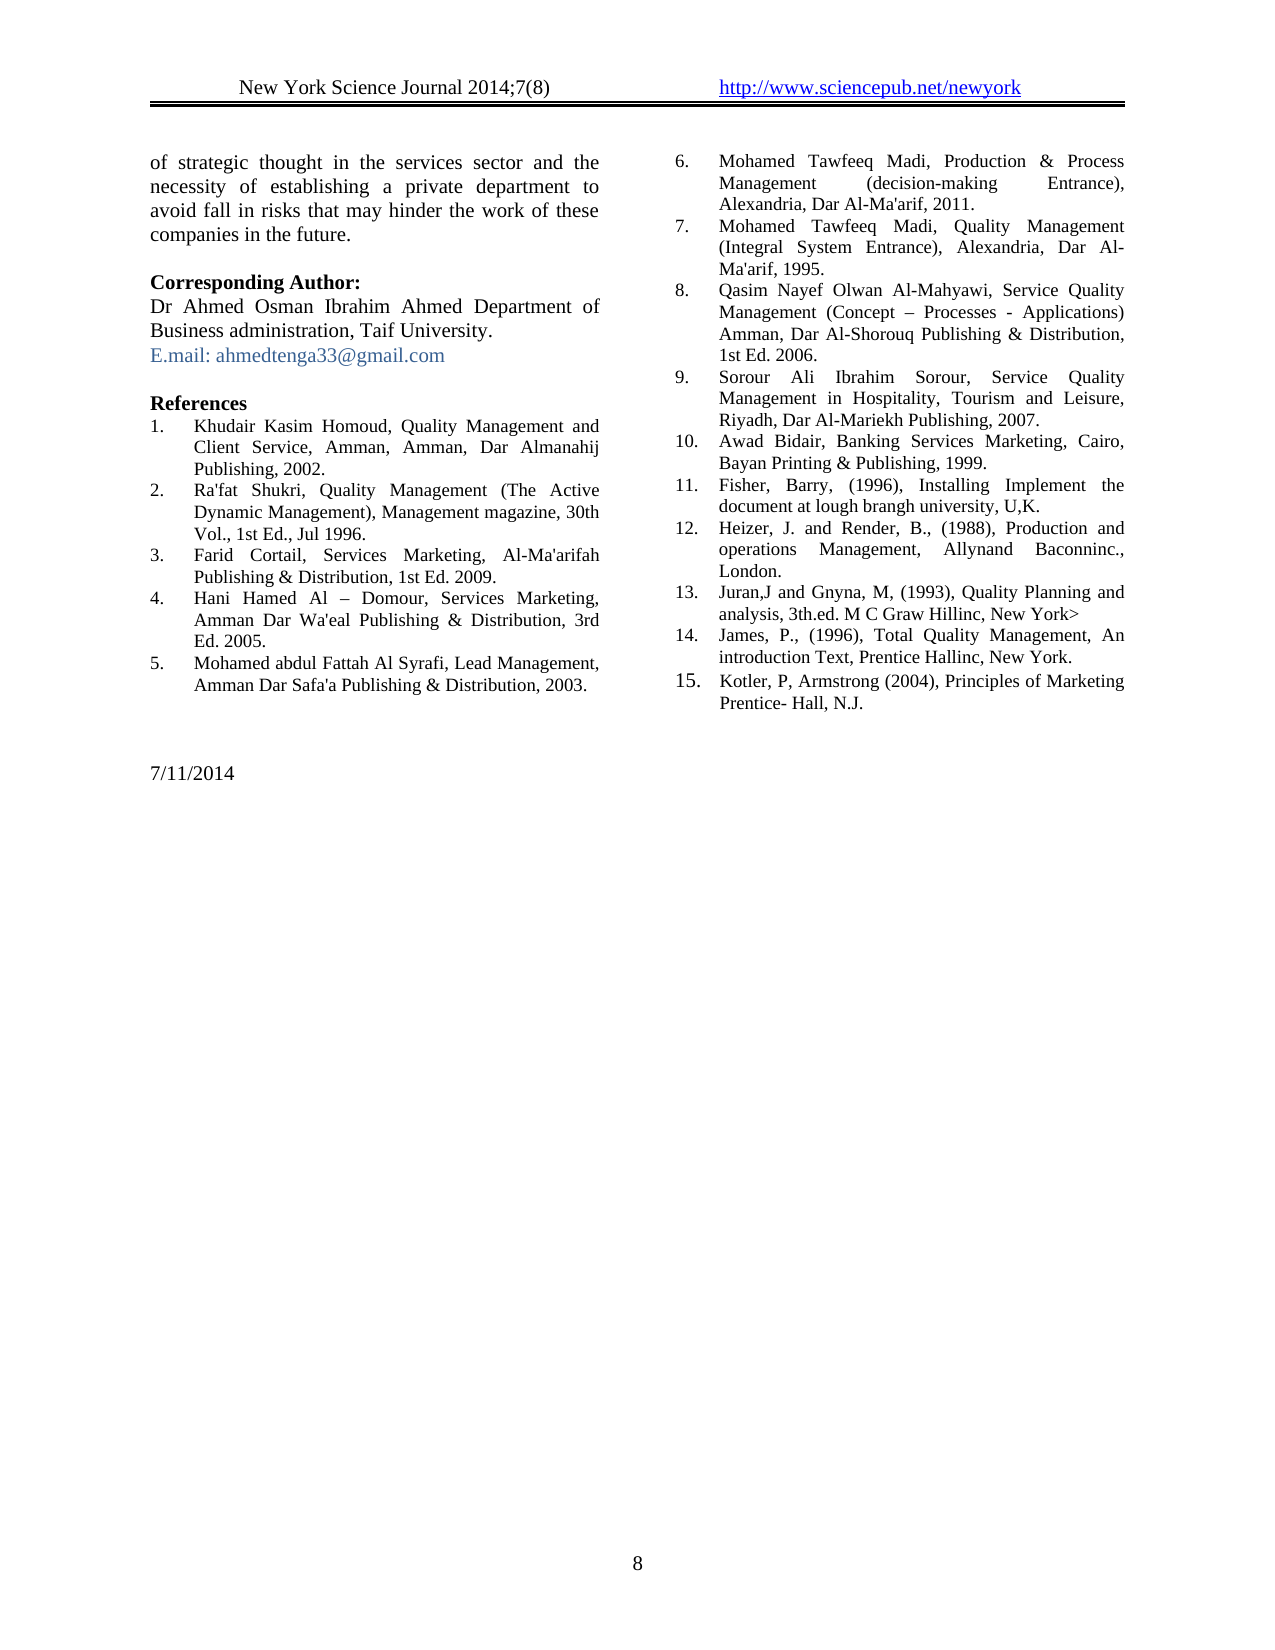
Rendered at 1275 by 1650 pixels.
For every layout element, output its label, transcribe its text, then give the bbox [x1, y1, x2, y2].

list Farid Cortail, Services Marketing, Al-Ma'arifah Publishing & Distribution, 1st Ed. 2009. [150, 544, 600, 587]
list Juran,J and Gnyna, M, (1993), Quality Planning and analysis, 3th.ed. M C Graw Hillinc, New York> [675, 581, 1125, 624]
list Khudair Kasim Homoud, Quality Management and Client Service, Amman, Amman, Dar Almanahij Publishing, 2002. [150, 415, 600, 479]
list Awad Bidair, Banking Services Marketing, Cairo, Bayan Printing & Publishing, 1999. [675, 430, 1125, 473]
text E.mail: ahmedtenga33@gmail.com [150, 342, 600, 367]
text References [150, 391, 600, 415]
list Fisher, Barry, (1996), Installing Implement the document at lough brangh university, U,K. [675, 473, 1125, 517]
list James, P., (1996), Total Quality Management, An introduction Text, Prentice Hallinc, New York. [675, 624, 1125, 667]
list Qasim Nayef Olwan Al-Mahyawi, Service Quality Management (Concept – Processes - Applications) Amman, Dar Al-Shorouq Publishing & Distribution, 1st Ed. 2006. [675, 279, 1125, 366]
list Sorour Ali Ibrahim Sorour, Service Quality Management in Hospitality, Tourism and Leisure, Riyadh, Dar Al-Mariekh Publishing, 2007. [675, 366, 1125, 430]
list Heizer, J. and Render, B., (1988), Production and operations Management, Allynand Baconninc., London. [675, 517, 1125, 581]
text 7/11/2014 [150, 761, 1125, 785]
text Dr Ahmed Osman Ibrahim Ahmed Department of Business administration, Taif University. [150, 294, 600, 342]
list Mohamed abdul Fattah Al Syrafi, Lead Management, Amman Dar Safa'a Publishing & Distribution, 2003. [150, 652, 600, 695]
list Mohamed Tawfeeq Madi, Quality Management (Integral System Entrance), Alexandria, Dar Al-Ma'arif, 1995. [675, 215, 1125, 279]
text Corresponding Author: [150, 270, 600, 294]
list Hani Hamed Al – Domour, Services Marketing, Amman Dar Wa'eal Publishing & Distribution, 3rd Ed. 2005. [150, 587, 600, 652]
list Ra'fat Shukri, Quality Management (The Active Dynamic Management), Management magazine, 30th Vol., 1st Ed., Jul 1996. [150, 479, 600, 544]
list Mohamed Tawfeeq Madi, Production & Process Management (decision-making Entrance), Alexandria, Dar Al-Ma'arif, 2011. [675, 150, 1125, 215]
list Kotler, P, Armstrong (2004), Principles of Marketing Prentice- Hall, N.J. [675, 667, 1125, 713]
